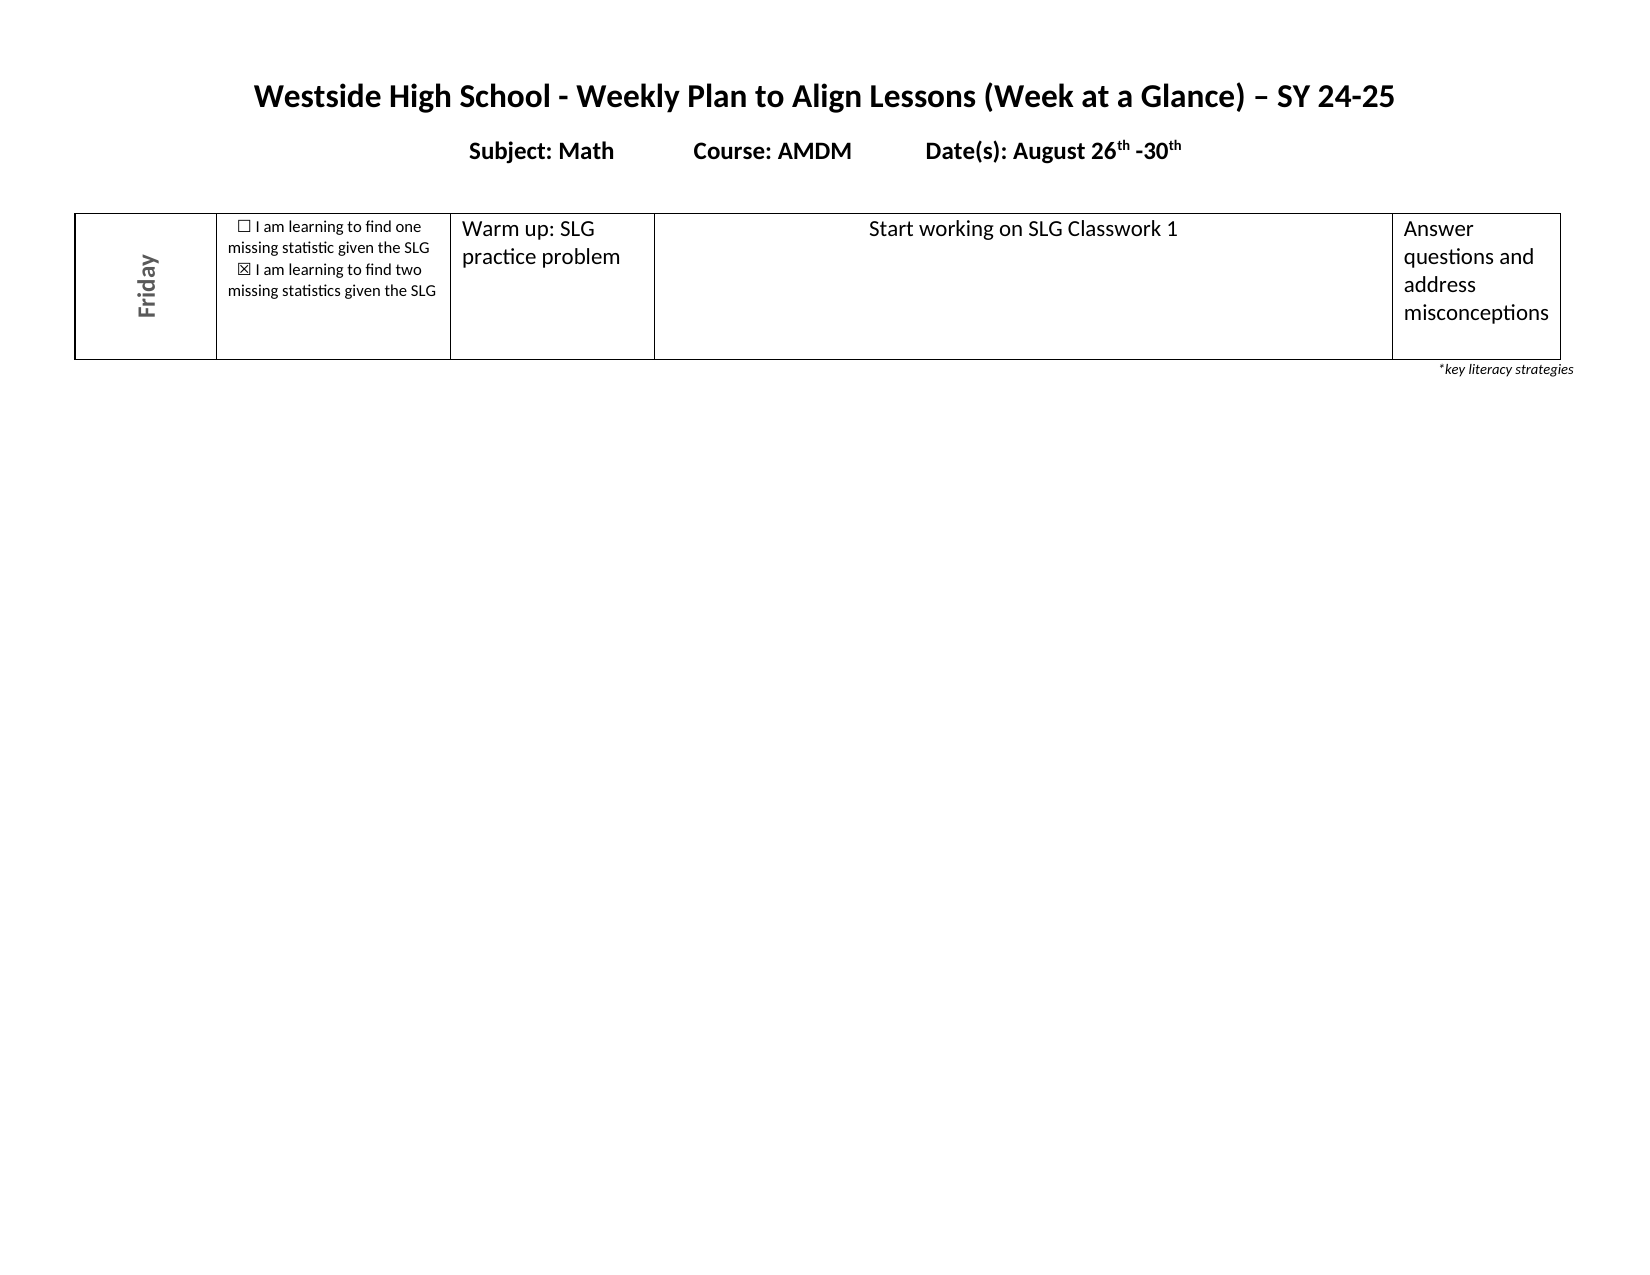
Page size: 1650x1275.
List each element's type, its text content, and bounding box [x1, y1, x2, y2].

text *key literacy strategies [75, 360, 1575, 378]
table_cell Friday [76, 214, 216, 359]
table_cell I am learning to find one missing statistic given the SLG I am learning to find two missing statistics given the SLG [217, 214, 450, 359]
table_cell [451, 214, 654, 359]
table_cell Answer questions and address misconceptions [1393, 214, 1560, 359]
table_cell Start working on SLG Classwork 1 [655, 214, 1392, 359]
